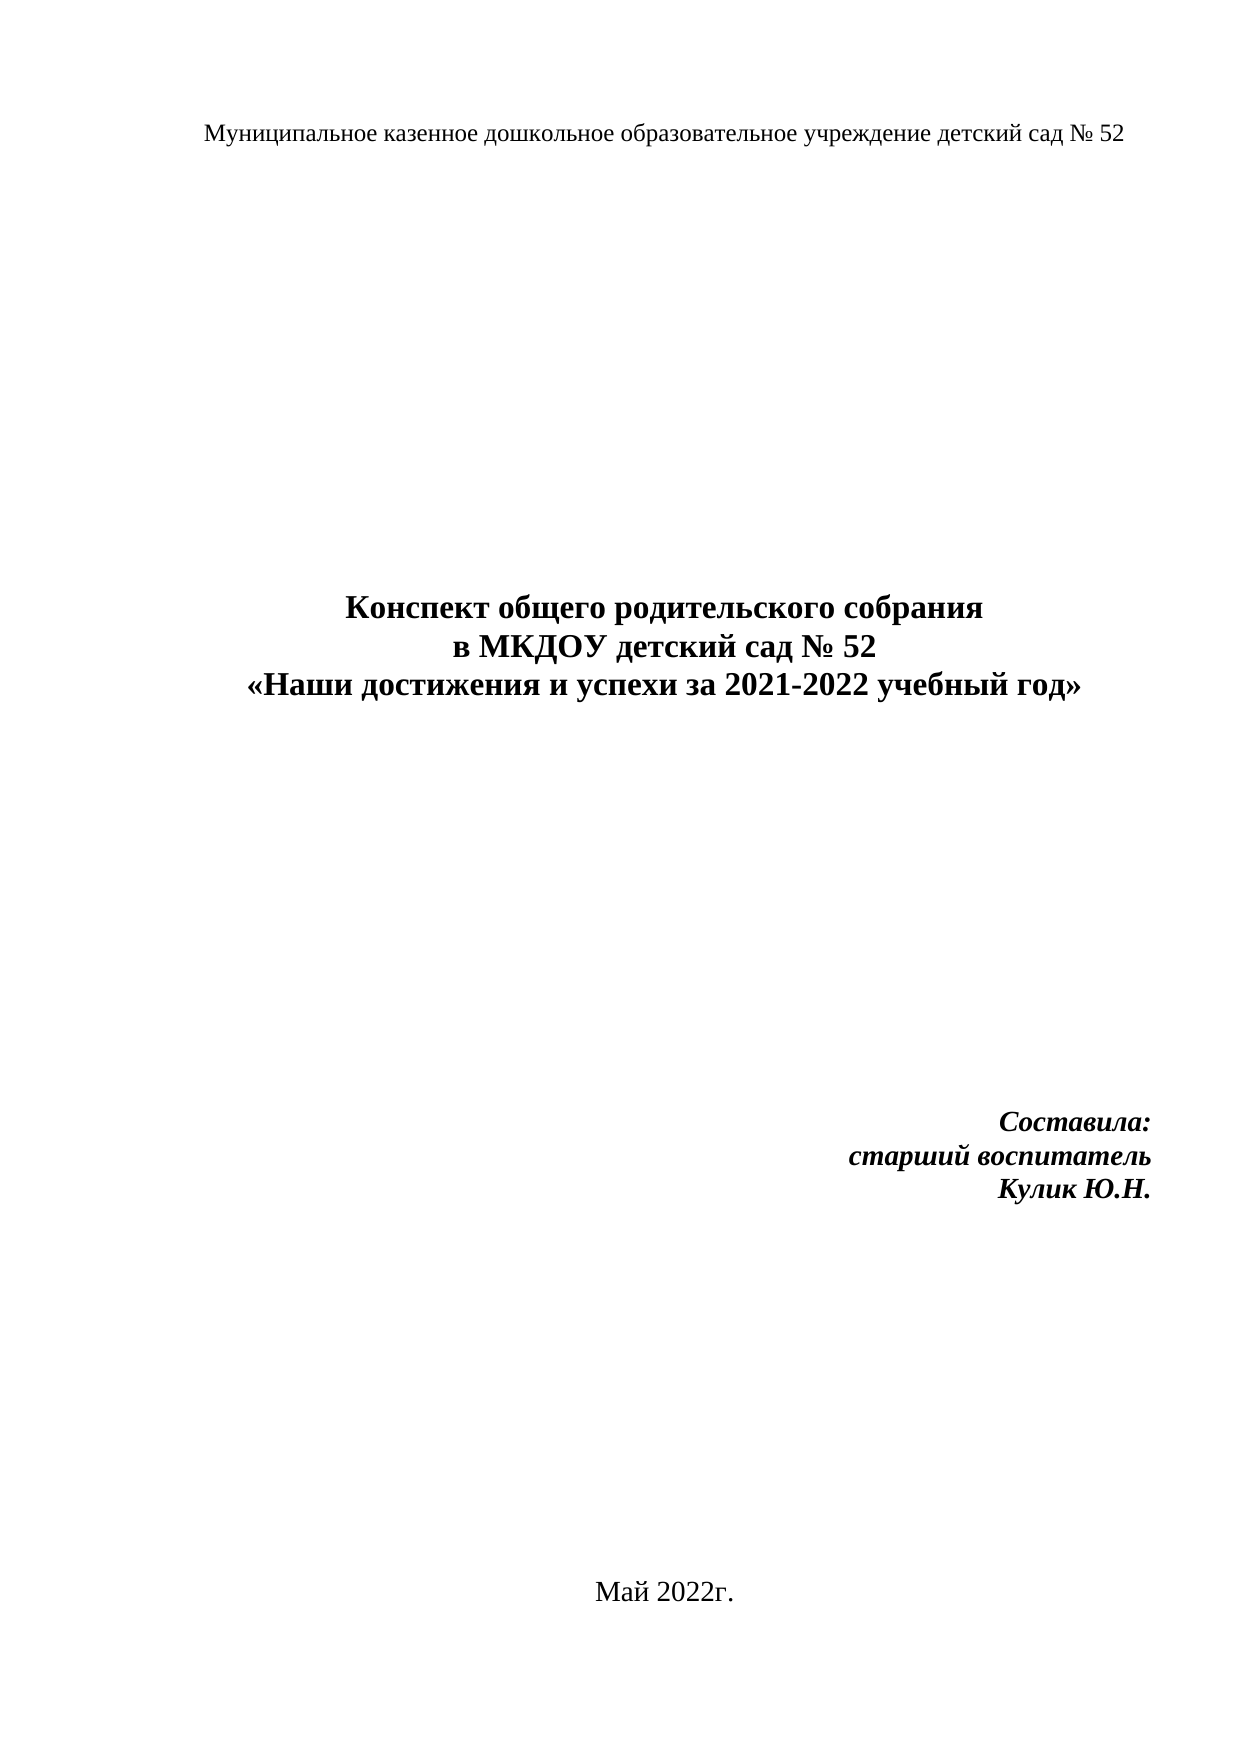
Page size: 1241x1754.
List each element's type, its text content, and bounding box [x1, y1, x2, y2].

text в МКДОУ детский сад № 52 [177, 626, 1152, 664]
text старший воспитатель [177, 1138, 1152, 1172]
text Май 2022г. [177, 1574, 1152, 1608]
text Составила: [177, 1104, 1152, 1138]
text «Наши достижения и успехи за 2021-2022 учебный год» [177, 664, 1152, 703]
text Кулик Ю.Н. [177, 1172, 1152, 1205]
text Конспект общего родительского собрания [177, 588, 1152, 626]
text Муниципальное казенное дошкольное образовательное учреждение детский сад № 52 [177, 118, 1152, 147]
